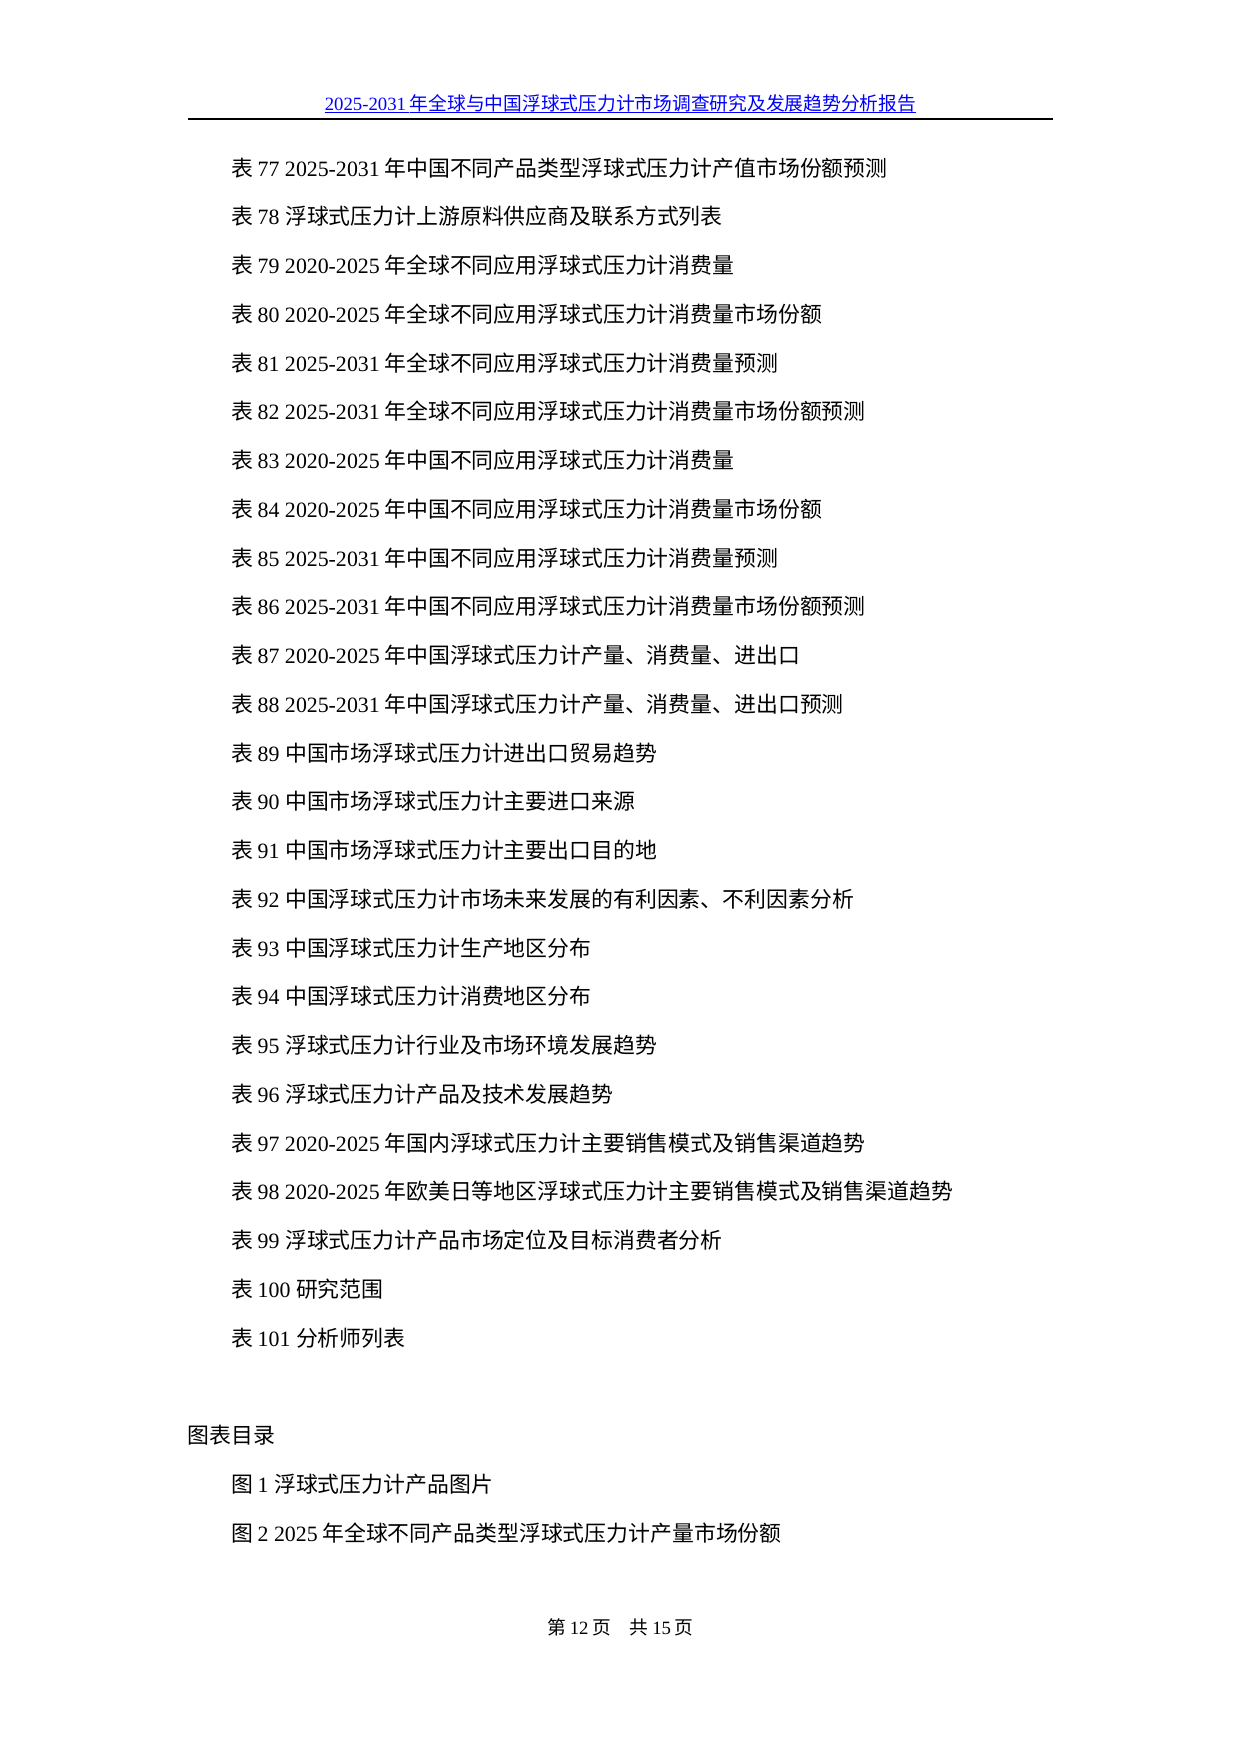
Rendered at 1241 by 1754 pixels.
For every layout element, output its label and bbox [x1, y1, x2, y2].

text [187, 150, 1053, 1548]
